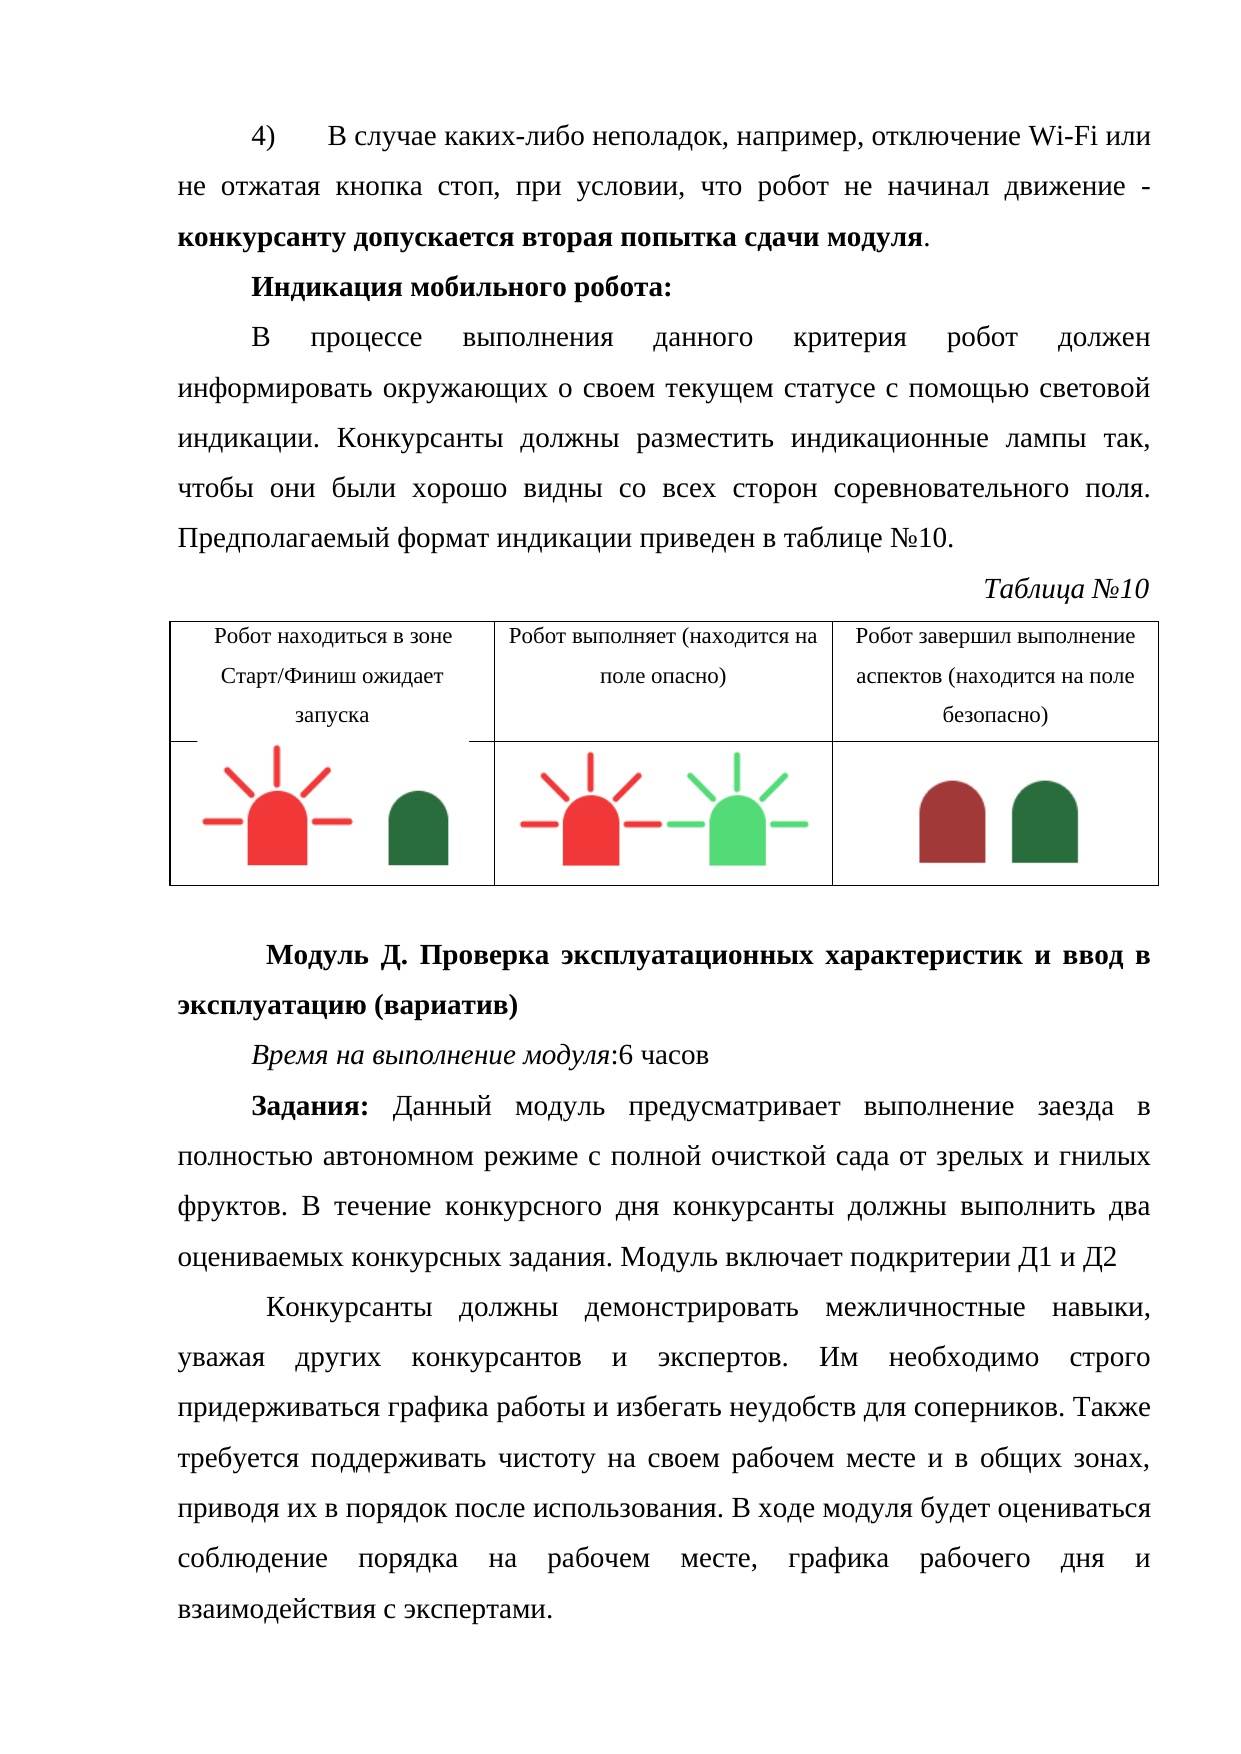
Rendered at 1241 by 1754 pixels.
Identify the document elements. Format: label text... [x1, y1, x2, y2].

table_cell [495, 742, 832, 885]
table_cell [171, 742, 494, 885]
picture [197, 741, 470, 873]
text Таблица №10 [252, 571, 1152, 604]
picture [515, 748, 814, 873]
text Конкурсанты должны демонстрировать межличностные навыки, уважая других конкурсантов и экспертов. Им необходимо строго придерживаться графика работы и избегать неудобств для соперников. Также требуется поддерживать чистоту на своем рабочем месте и в общих зонах, приводя их в порядок после использования. В ходе модуля будет оцениваться соблюдение порядка на рабочем месте, графика рабочего дня и взаимодействия с экспертами. [177, 1289, 1152, 1624]
picture [907, 772, 1088, 873]
table_header Робот завершил выполнение аспектов (находится на поле безопасно) [833, 622, 1158, 741]
text Время на выполнение модуля:6 часов [177, 1037, 1152, 1071]
text Задания: Данный модуль предусматривает выполнение заезда в полностью автономном режиме с полной очисткой сада от зрелых и гнилых фруктов. В течение конкурсного дня конкурсанты должны выполнить два оцениваемых конкурсных задания. Модуль включает подкритерии Д1 и Д2 [177, 1088, 1152, 1272]
list В случае каких-либо неполадок, например, отключение Wi-Fi или не отжатая кнопка стоп, при условии, что робот не начинал движение - конкурсанту допускается вторая попытка сдачи модуля. [177, 118, 1152, 252]
text В процессе выполнения данного критерия робот должен информировать окружающих о своем текущем статусе с помощью световой индикации. Конкурсанты должны разместить индикационные лампы так, чтобы они были хорошо видны со всех сторон соревновательного поля. Предполагаемый формат индикации приведен в таблице №10. [177, 319, 1152, 554]
table_cell [833, 742, 1158, 885]
text Модуль Д. Проверка эксплуатационных характеристик и ввод в эксплуатацию (вариатив) [177, 937, 1152, 1021]
text Индикация мобильного робота: [177, 269, 1152, 303]
table_header Робот выполняет (находится на поле опасно) [495, 622, 832, 741]
table_header Робот находиться в зоне Старт/Финиш ожидает запуска [171, 622, 494, 741]
